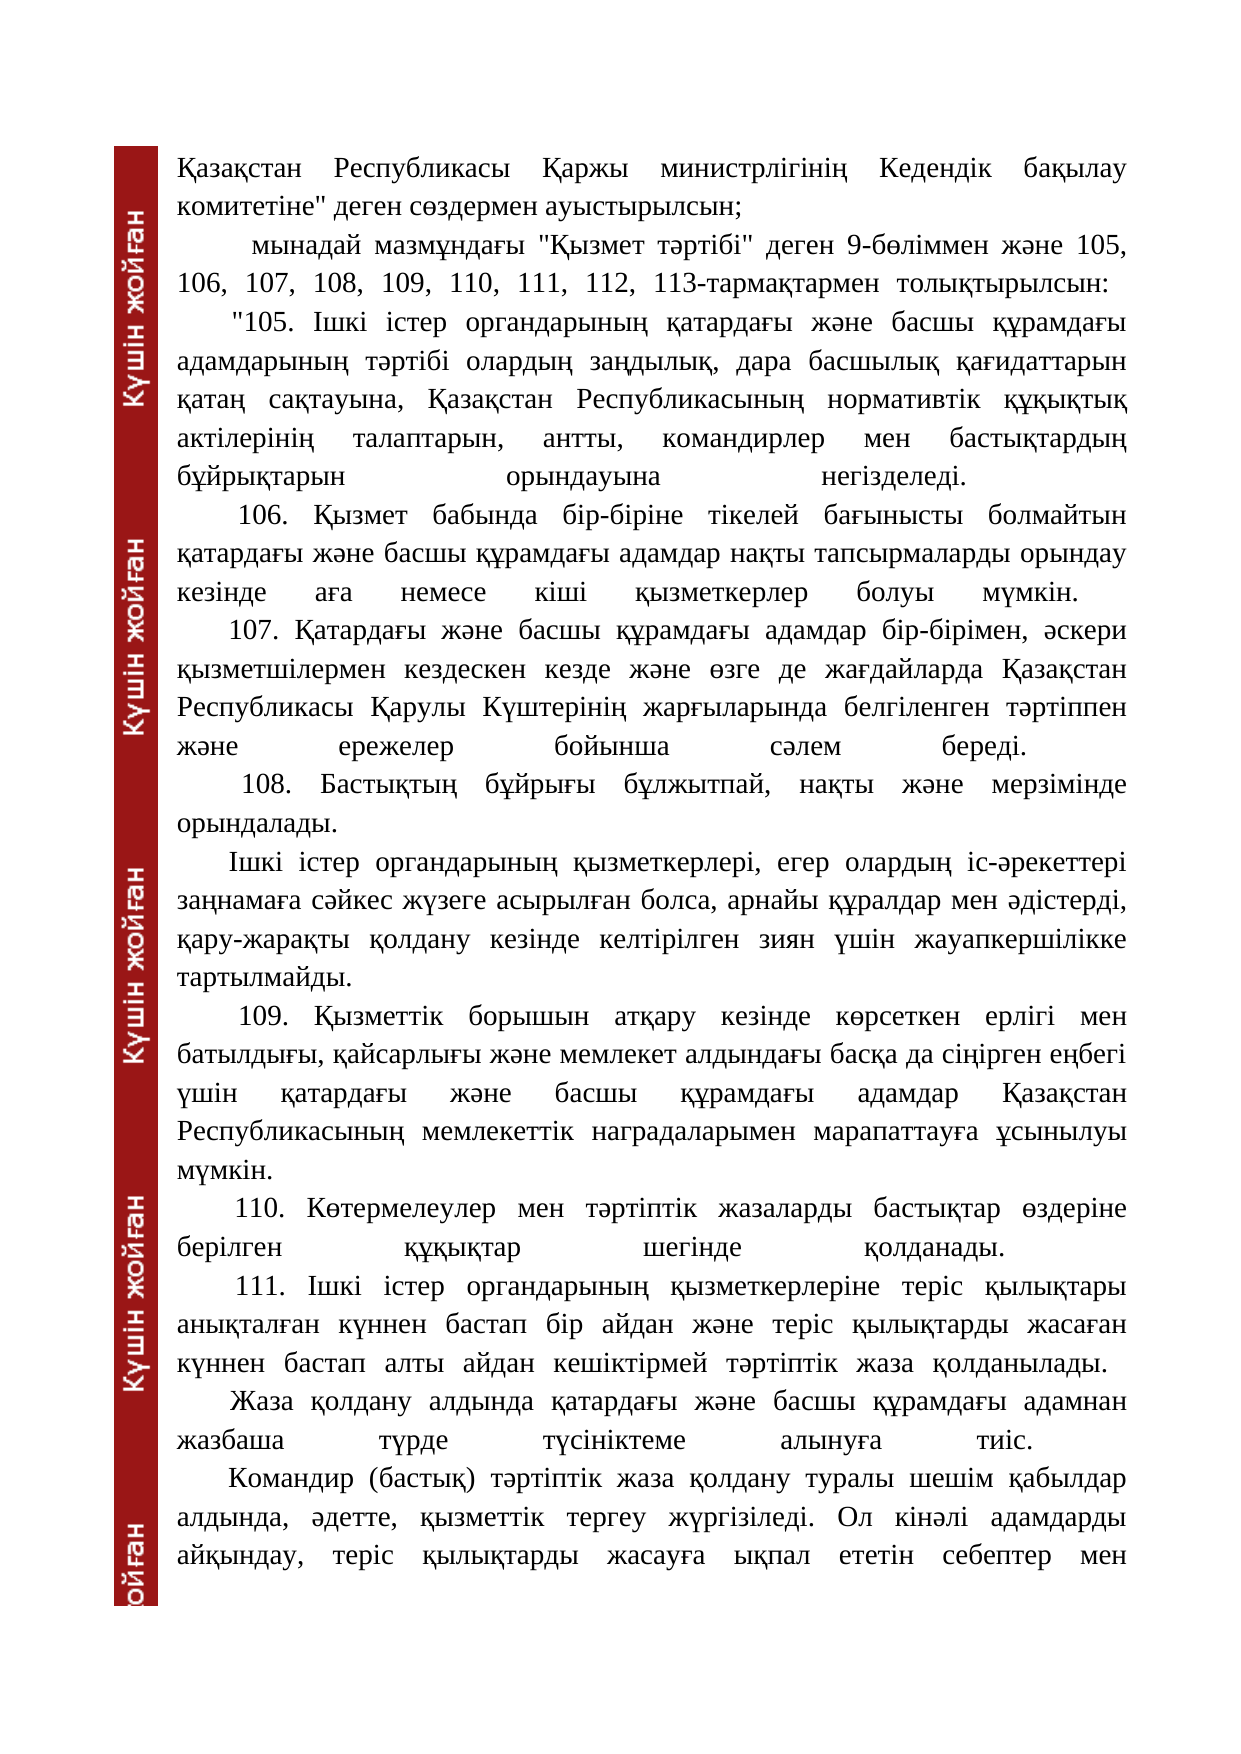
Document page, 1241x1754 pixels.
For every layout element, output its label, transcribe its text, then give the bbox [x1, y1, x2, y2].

picture [114, 146, 158, 150]
picture [114, 1571, 158, 1606]
picture [114, 222, 158, 227]
